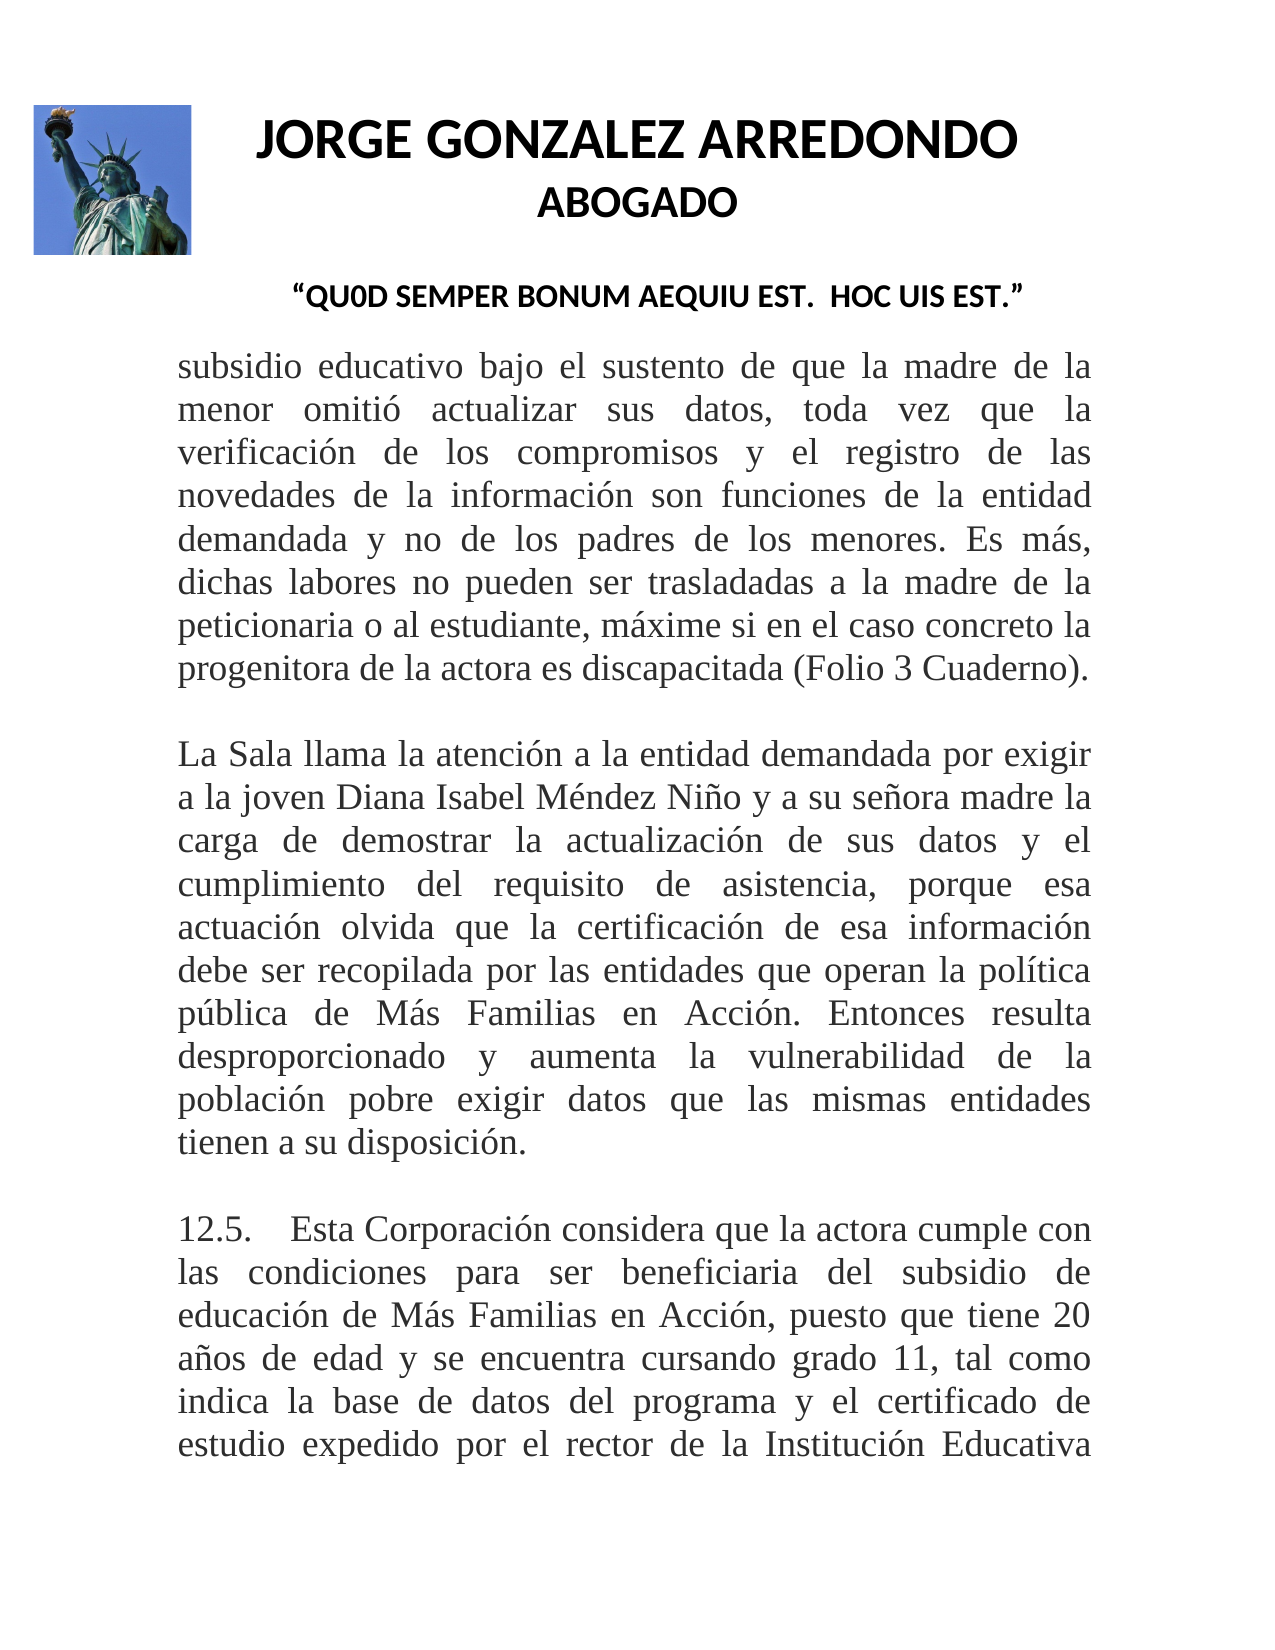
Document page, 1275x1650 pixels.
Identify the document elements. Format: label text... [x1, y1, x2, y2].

picture [33, 105, 192, 255]
text La Sala llama la atención a la entidad demandada por exigir a la joven Diana Isabel Méndez Niño y a su señora madre la carga de demostrar la actualización de sus datos y el cumplimiento del requisito de asistencia, porque esa actuación olvida que la certificación de esa información debe ser recopilada por las entidades que operan la política pública de Más Familias en Acción. Entonces resulta desproporcionado y aumenta la vulnerabilidad de la población pobre exigir datos que las mismas entidades tienen a su disposición. [177, 732, 1093, 1163]
